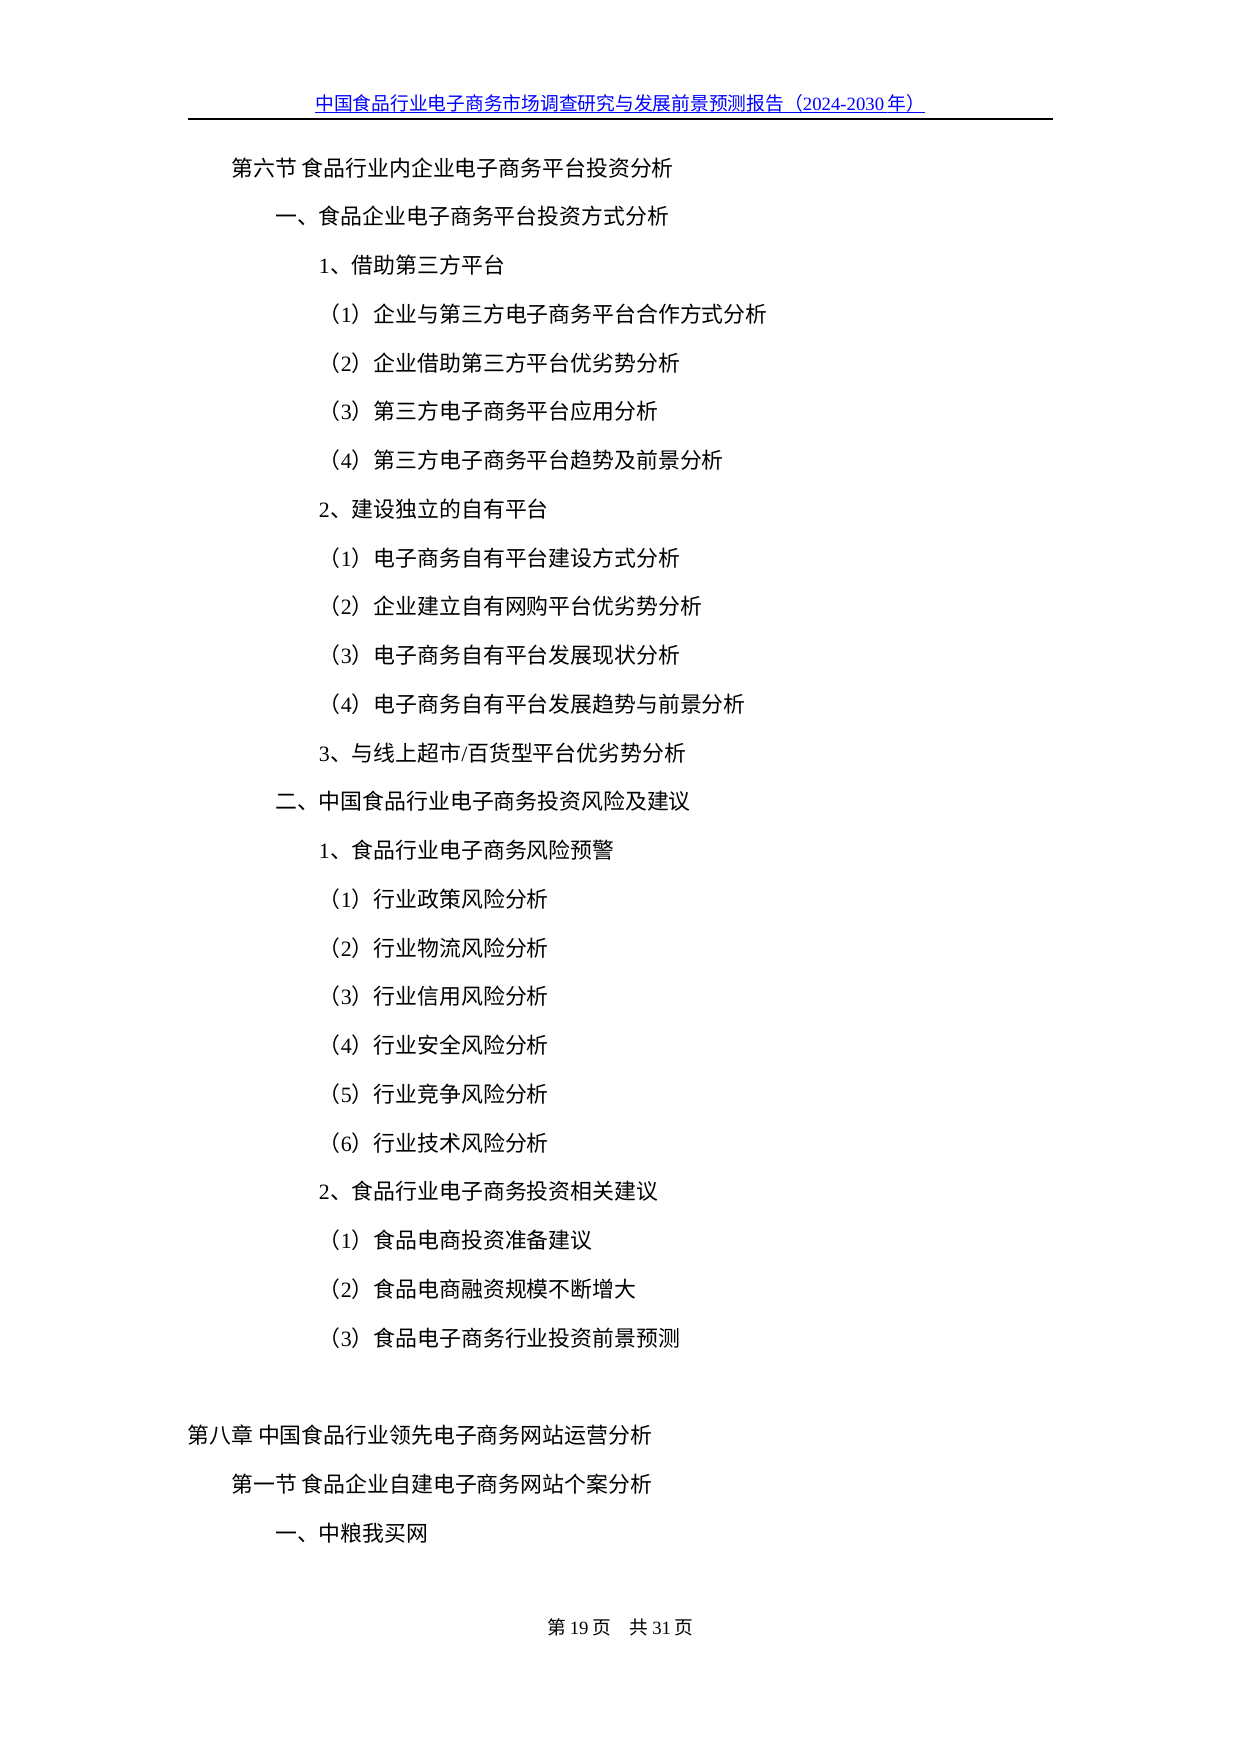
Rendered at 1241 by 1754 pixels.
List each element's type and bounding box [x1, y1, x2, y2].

text [187, 150, 1053, 1548]
